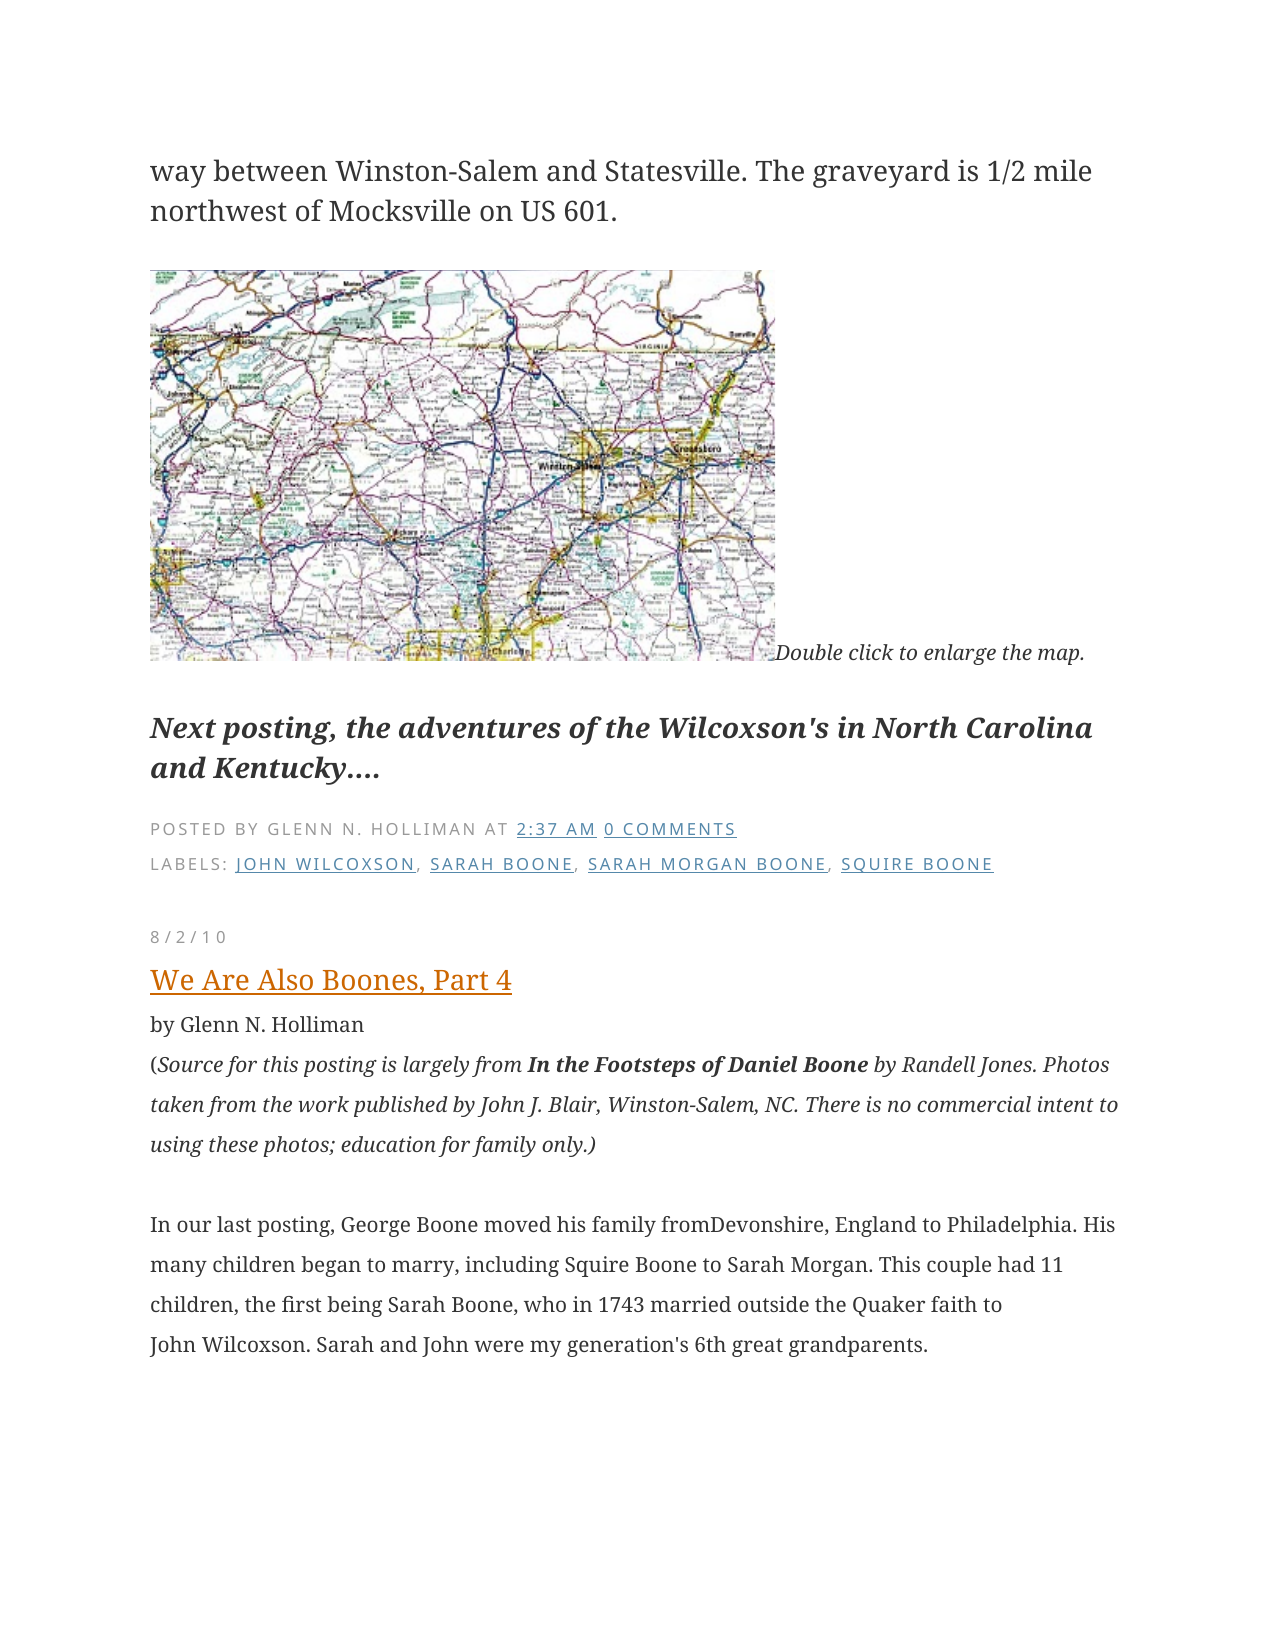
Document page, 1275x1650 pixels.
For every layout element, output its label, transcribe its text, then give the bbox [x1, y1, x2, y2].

text In our last posting, George Boone moved his family fromDevonshire, England to Philadelphia. His many children began to marry, including Squire Boone to Sarah Morgan. This couple had 11 children, the first being Sarah Boone, who in 1743 married outside the Quaker faith to John Wilcoxson. Sarah and John were my generation's 6th great grandparents. [150, 1199, 1125, 1359]
text by Glenn N. Holliman [150, 999, 1125, 1039]
text We Are Also Boones, Part 4 [150, 961, 1125, 999]
text LABELS: JOHN WILCOXSON, SARAH BOONE, SARAH MORGAN BOONE, SQUIRE BOONE [150, 841, 1125, 876]
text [150, 150, 1125, 230]
text 8/2/10 [150, 913, 1125, 948]
text (Source for this posting is largely from In the Footsteps of Daniel Boone by Randell Jones. Photos taken from the work published by John J. Blair, Winston-Salem, NC. There is no commercial intent to using these photos; education for family only.) [150, 1039, 1125, 1159]
picture [150, 270, 775, 661]
text POSTED BY GLENN N. HOLLIMAN AT 2:37 AM 0 COMMENTS [150, 806, 1125, 841]
text Next posting, the adventures of the Wilcoxson's in North Carolina and Kentucky.... [150, 707, 1125, 787]
